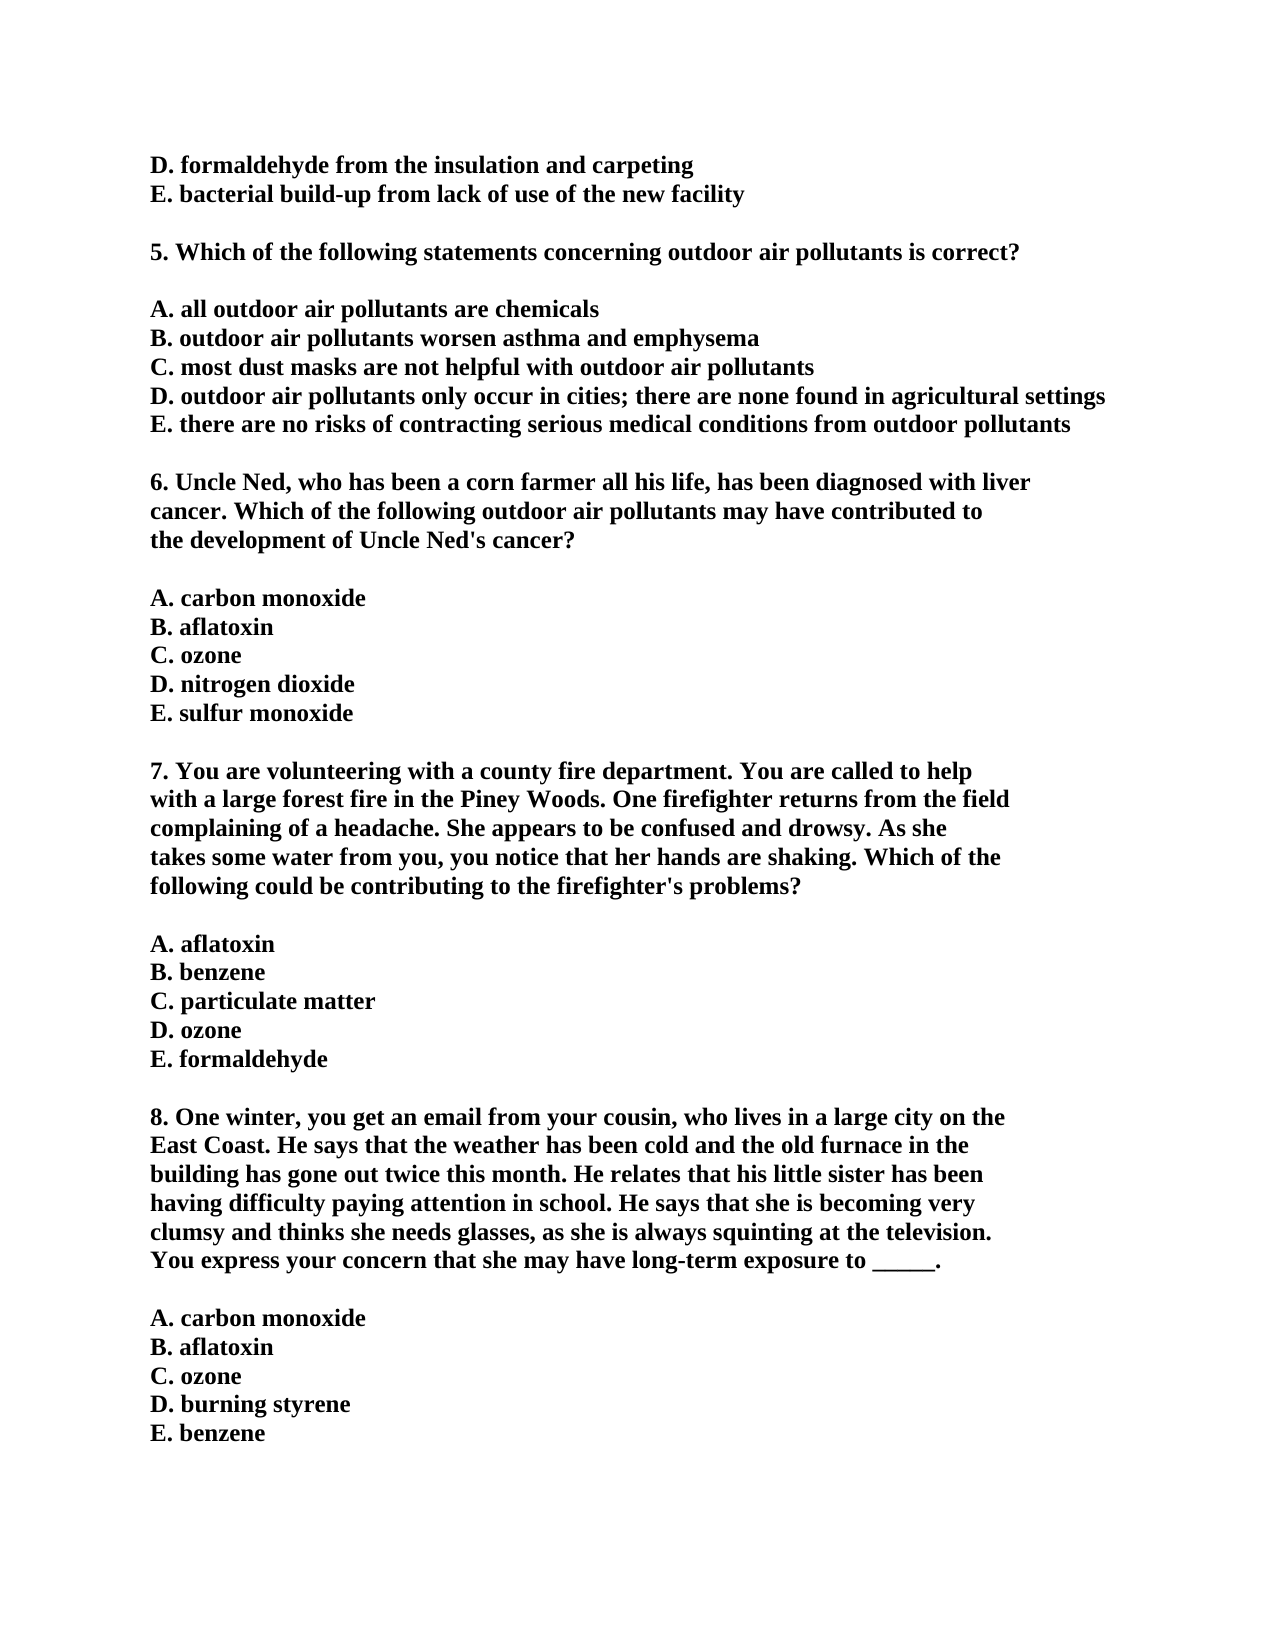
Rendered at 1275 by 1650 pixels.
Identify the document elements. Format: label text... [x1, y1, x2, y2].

text 7. You are volunteering with a county fire department. You are called to help with a large forest fire in the Piney Woods. One firefighter returns from the field complaining of a headache. She appears to be confused and drowsy. As she takes some water from you, you notice that her hands are shaking. Which of the following could be contributing to the firefighter's problems? [150, 756, 1125, 899]
text 6. Uncle Ned, who has been a corn farmer all his life, has been diagnosed with liver cancer. Which of the following outdoor air pollutants may have contributed to the development of Uncle Ned's cancer? [150, 467, 1125, 554]
text 5. Which of the following statements concerning outdoor air pollutants is correct? [150, 237, 1125, 265]
text A. aflatoxin B. benzene C. particulate matter D. ozone E. formaldehyde [150, 929, 1125, 1072]
text A. carbon monoxide B. aflatoxin C. ozone D. nitrogen dioxide E. sulfur monoxide [150, 583, 1125, 727]
text A. carbon monoxide B. aflatoxin C. ozone D. burning styrene E. benzene [150, 1303, 1125, 1447]
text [150, 150, 1125, 207]
text A. all outdoor air pollutants are chemicals B. outdoor air pollutants worsen asthma and emphysema C. most dust masks are not helpful with outdoor air pollutants D. outdoor air pollutants only occur in cities; there are none found in agricultural settings E. there are no risks of contracting serious medical conditions from outdoor pollutants [150, 294, 1125, 438]
text 8. One winter, you get an email from your cousin, who lives in a large city on the East Coast. He says that the weather has been cold and the old furnace in the building has gone out twice this month. He relates that his little sister has been having difficulty paying attention in school. He says that she is becoming very clumsy and thinks she needs glasses, as she is always squinting at the television. You express your concern that she may have long-term exposure to _____. [150, 1102, 1125, 1274]
